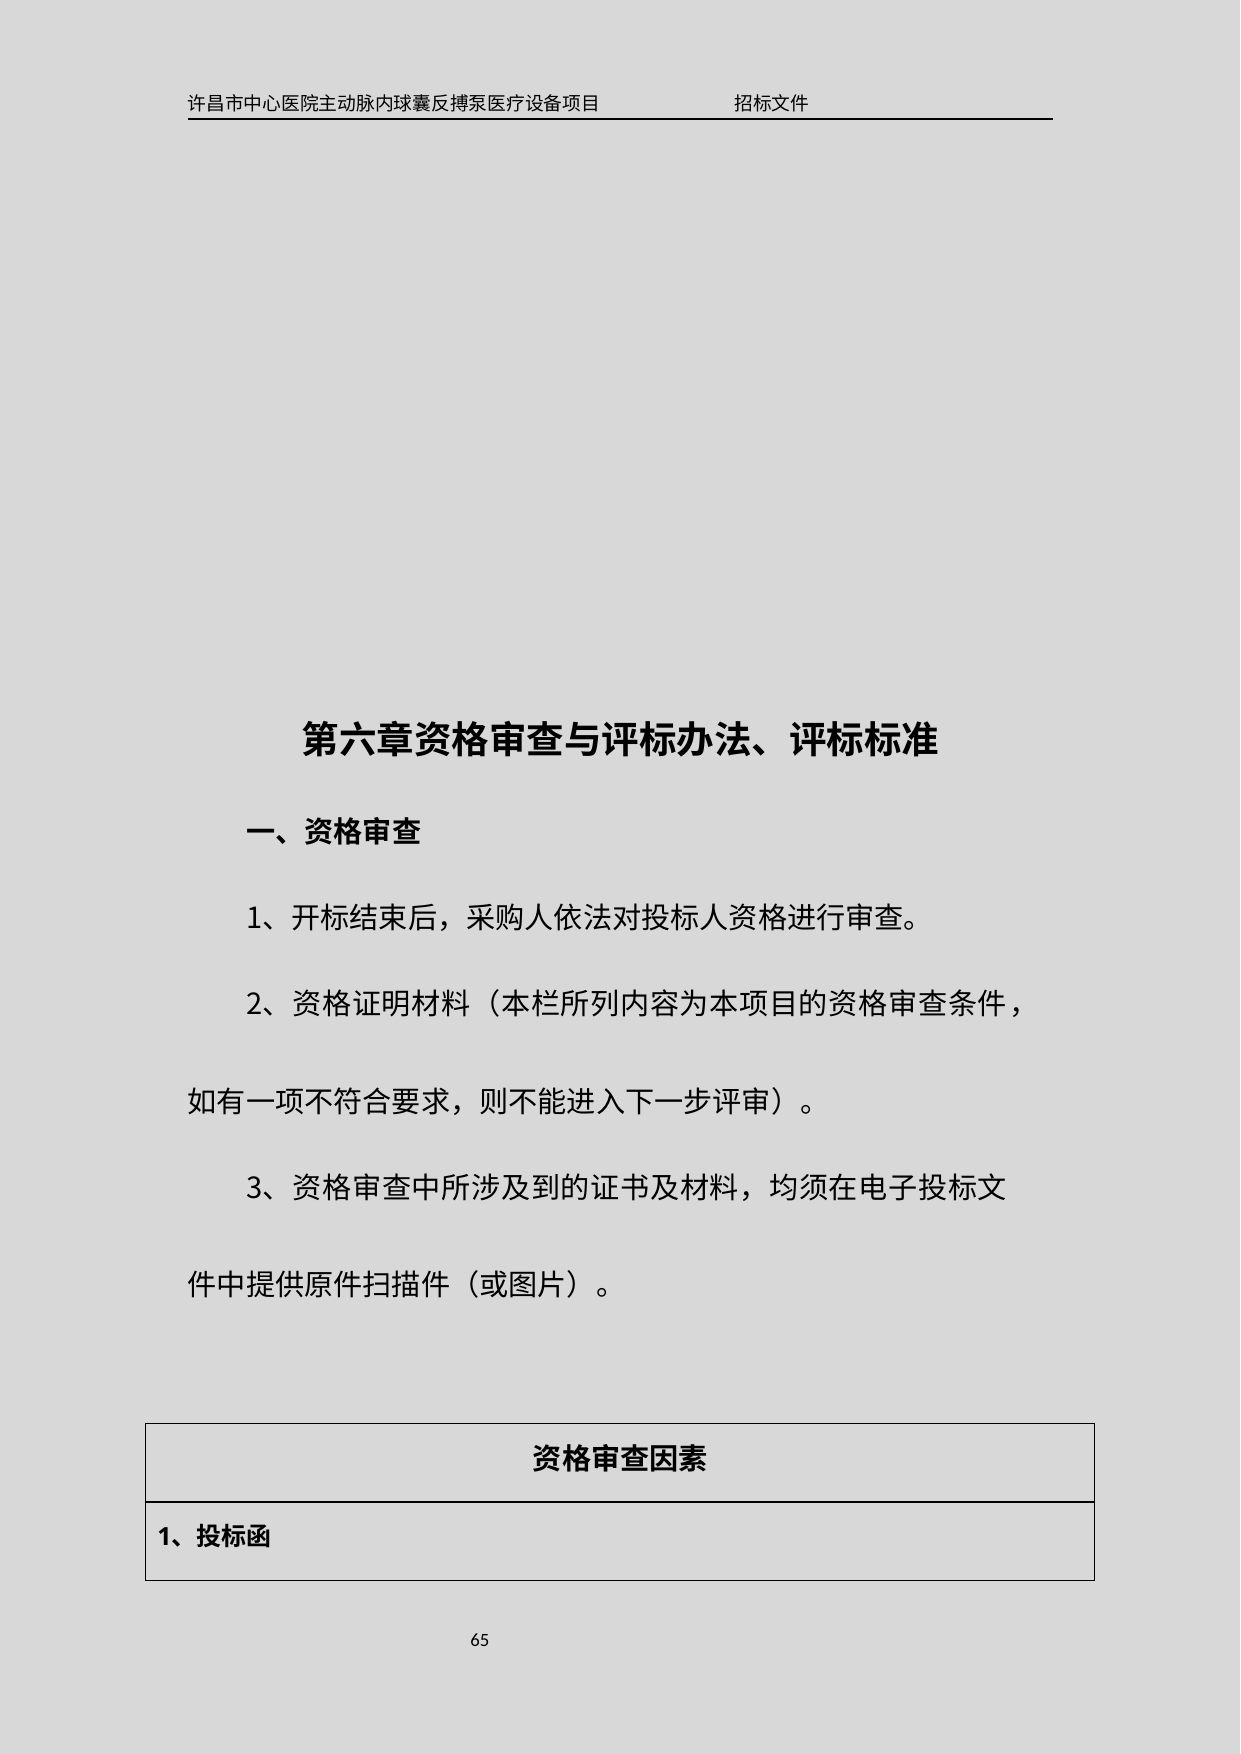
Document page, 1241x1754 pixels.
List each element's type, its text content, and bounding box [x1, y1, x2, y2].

text 2、资格证明材料（本栏所列内容为本项目的资格审查条件，如有一项不符合要求，则不能进入下一步评审）。 [187, 969, 1009, 1132]
table_header 资格审查因素 [146, 1424, 1094, 1501]
text 第六章资格审查与评标办法、评标标准 [187, 705, 1053, 770]
text 一、资格审查 [187, 797, 1053, 862]
text 3、资格审查中所涉及到的证书及材料，均须在电子投标文件中提供原件扫描件（或图片）。 [187, 1153, 1009, 1316]
table_cell 1、投标函 [146, 1503, 1094, 1580]
text 1、开标结束后，采购人依法对投标人资格进行审查。 [187, 883, 1053, 948]
